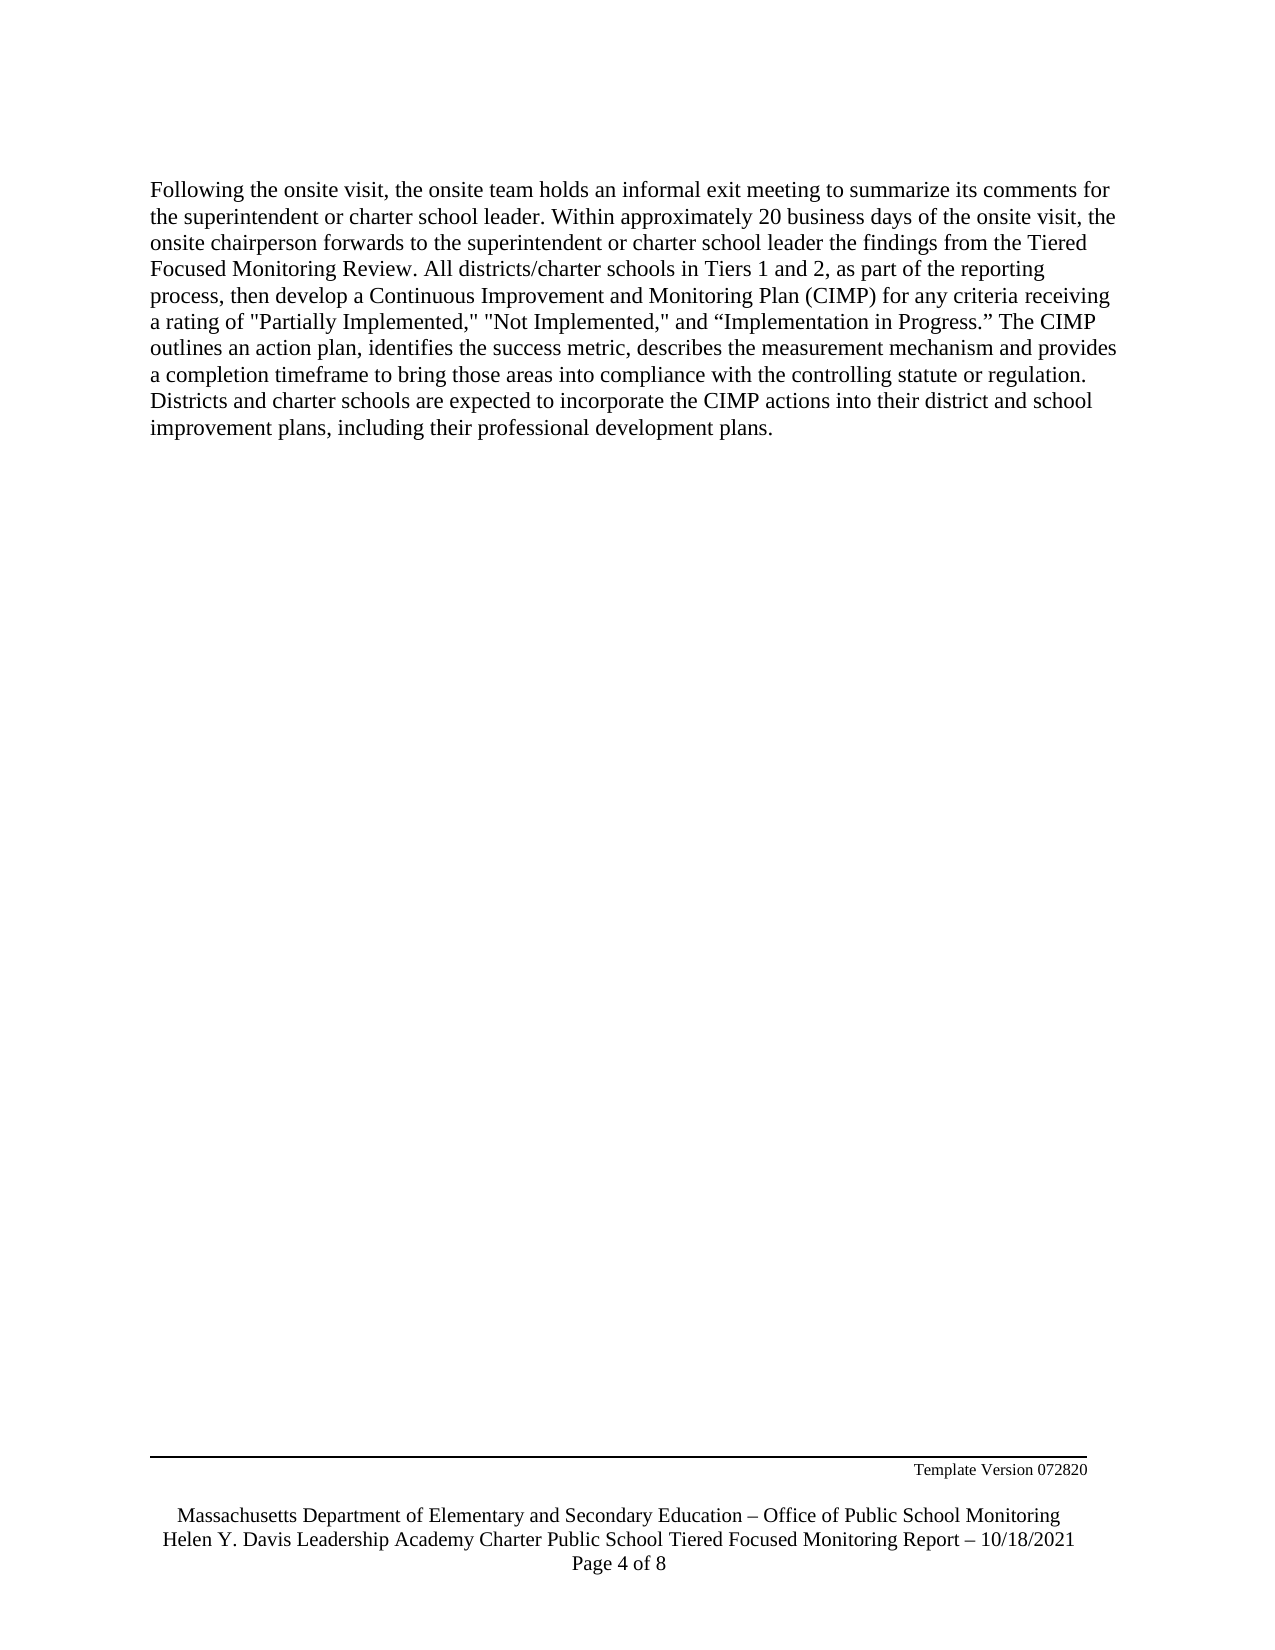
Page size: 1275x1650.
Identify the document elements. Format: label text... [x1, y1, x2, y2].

text Following the onsite visit, the onsite team holds an informal exit meeting to summarize its comments for the superintendent or charter school leader. Within approximately 20 business days of the onsite visit, the onsite chairperson forwards to the superintendent or charter school leader the findings from the Tiered Focused Monitoring Review. All districts/charter schools in Tiers 1 and 2, as part of the reporting process, then develop a Continuous Improvement and Monitoring Plan (CIMP) for any criteria receiving a rating of "Partially Implemented," "Not Implemented," and “Implementation in Progress.” The CIMP outlines an action plan, identifies the success metric, describes the measurement mechanism and provides a completion timeframe to bring those areas into compliance with the controlling statute or regulation. Districts and charter schools are expected to incorporate the CIMP actions into their district and school improvement plans, including their professional development plans. [150, 176, 1125, 440]
